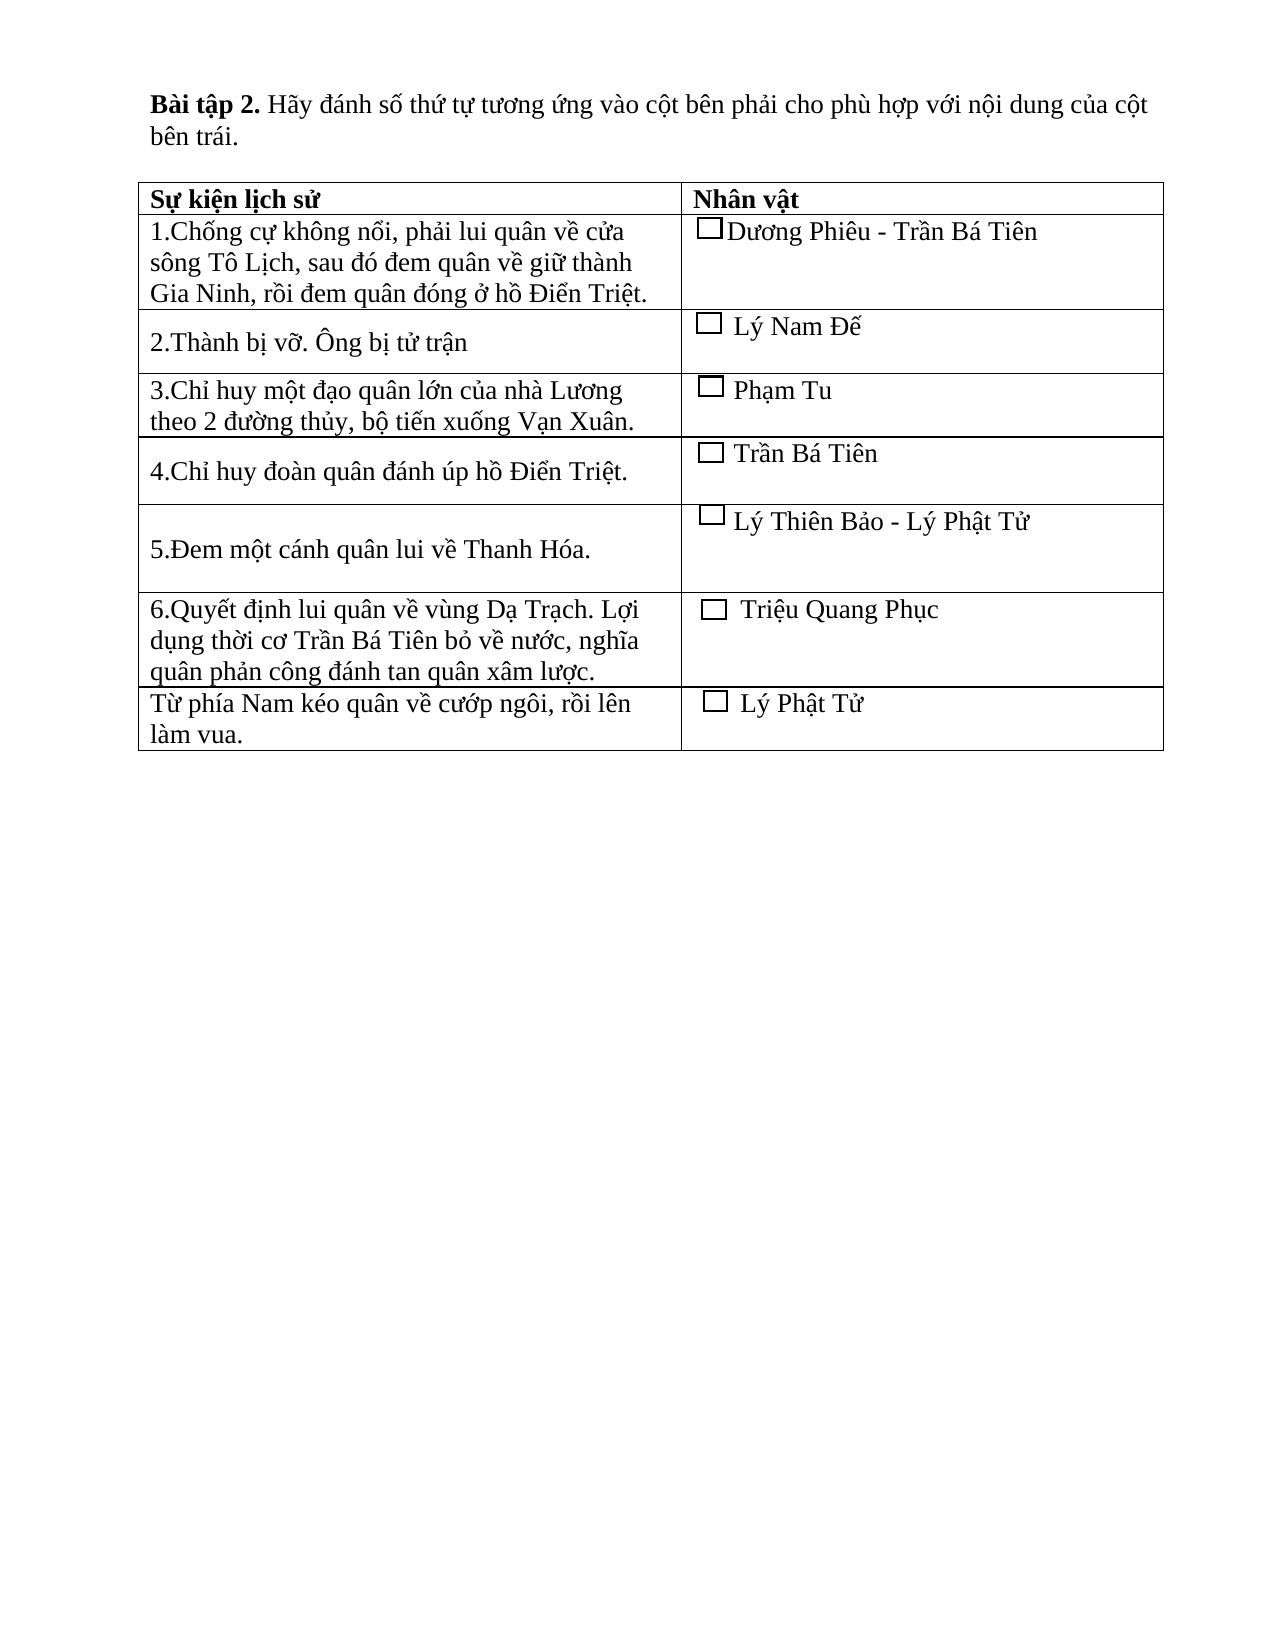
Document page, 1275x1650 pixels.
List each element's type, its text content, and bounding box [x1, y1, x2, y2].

table_header Sự kiện lịch sử [139, 183, 681, 214]
table_cell 2.Thành bị vỡ. Ông bị tử trận [139, 310, 681, 373]
table_cell 5.Đem một cánh quân lui về Thanh Hóa. [139, 505, 681, 592]
table_header Nhân vật [682, 183, 1163, 214]
table_cell Từ phía Nam kéo quân về cướp ngôi, rồi lên làm vua. [139, 688, 681, 750]
table_cell Trần Bá Tiên [682, 438, 1163, 504]
table_cell 4.Chỉ huy đoàn quân đánh úp hồ Điển Triệt. [139, 438, 681, 504]
table_cell 6.Quyết định lui quân về vùng Dạ Trạch. Lợi dụng thời cơ Trần Bá Tiên bỏ về nước, nghĩa quân phản công đánh tan quân xâm lược. [139, 593, 681, 686]
table_cell Triệu Quang Phục [682, 593, 1163, 686]
table_cell Dương Phiêu - Trần Bá Tiên [682, 215, 1163, 309]
table_cell Phạm Tu [682, 374, 1163, 436]
table_cell Lý Thiên Bảo - Lý Phật Tử [682, 505, 1163, 592]
table_cell Lý Phật Tử [682, 688, 1163, 750]
table_cell 3.Chỉ huy một đạo quân lớn của nhà Lương theo 2 đường thủy, bộ tiến xuống Vạn Xuân. [139, 374, 681, 436]
table_cell Lý Nam Đế [682, 310, 1163, 373]
table_cell 1.Chống cự không nổi, phải lui quân về cửa sông Tô Lịch, sau đó đem quân về giữ thành Gia Ninh, rồi đem quân đóng ở hồ Điển Triệt. [139, 215, 681, 309]
text Bài tập 2. Hãy đánh số thứ tự tương ứng vào cột bên phải cho phù hợp với nội dung của cột bên trái. [150, 89, 1152, 151]
